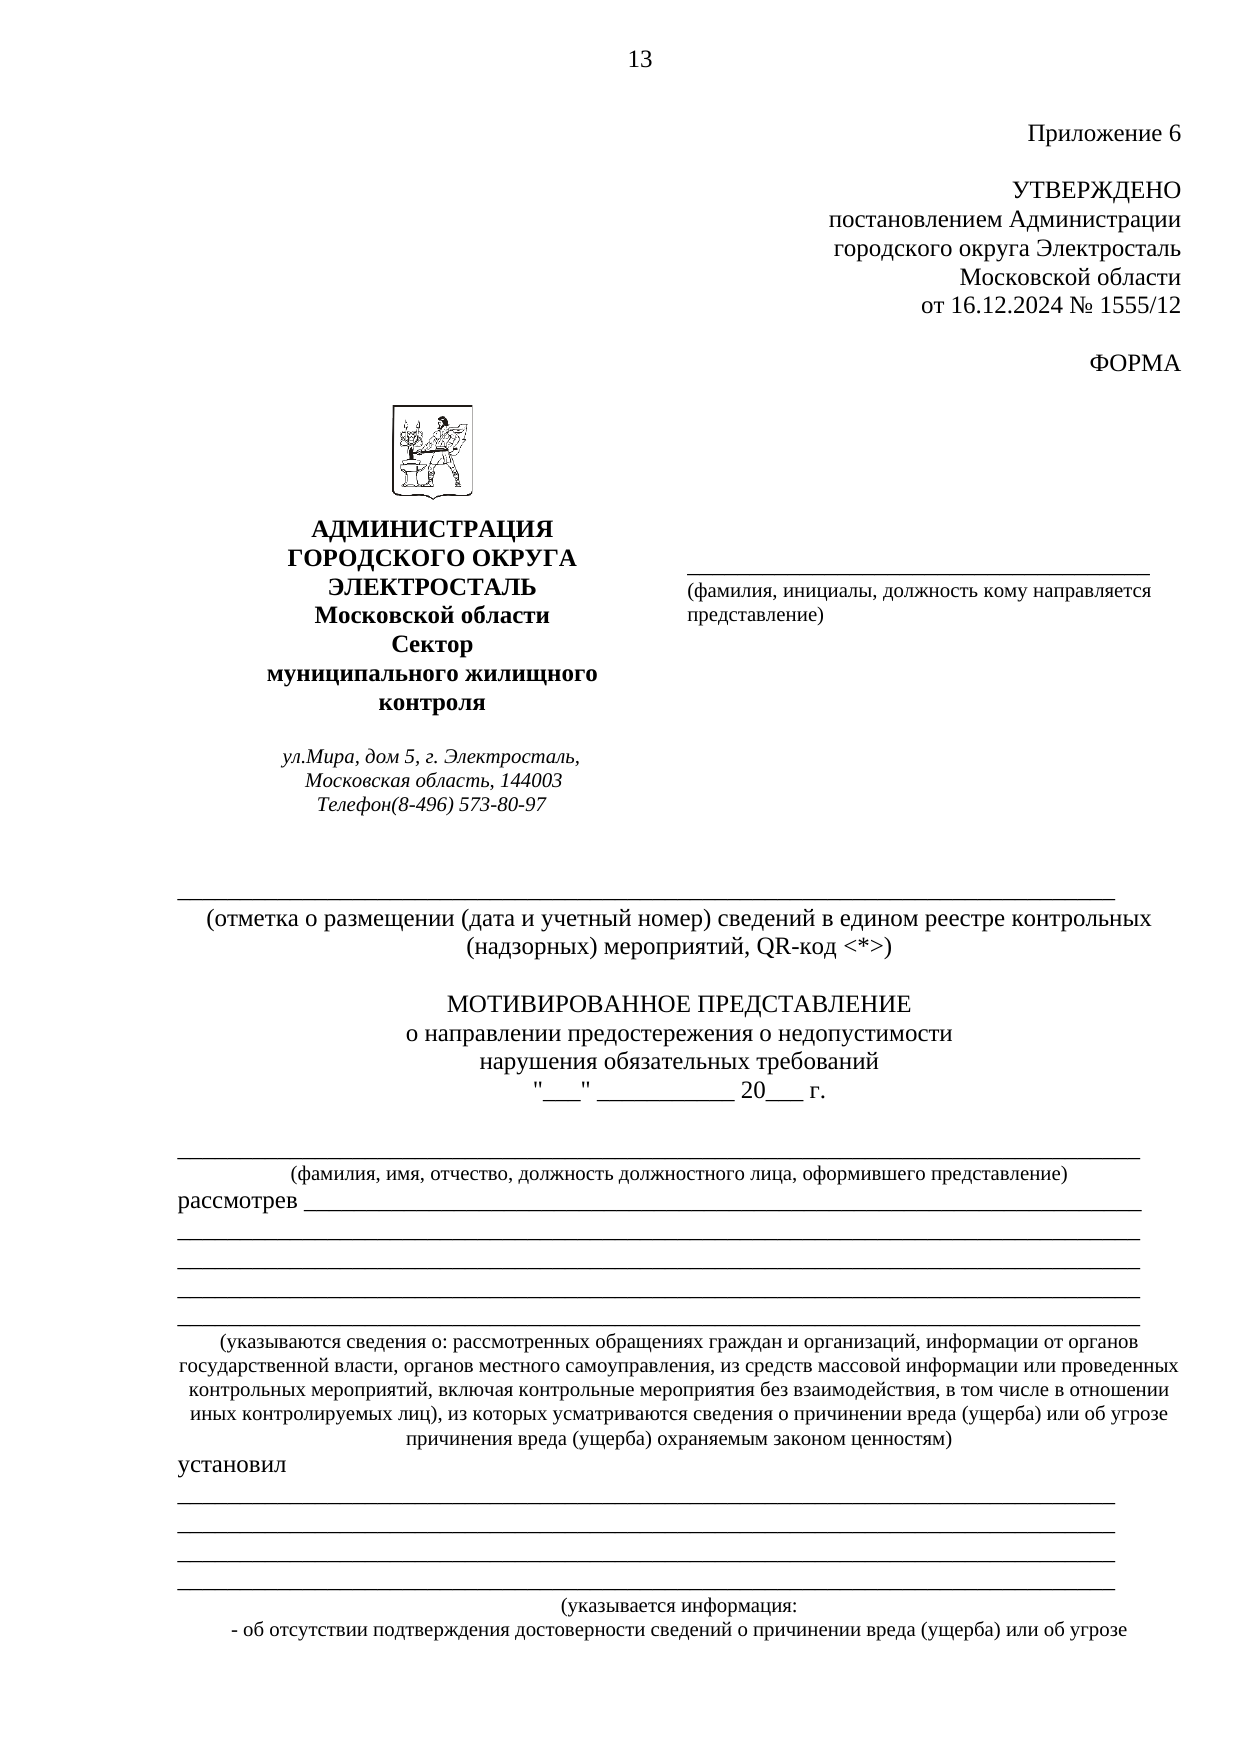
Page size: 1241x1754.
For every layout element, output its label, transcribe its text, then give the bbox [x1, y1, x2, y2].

text (фамилия, имя, отчество, должность должностного лица, оформившего представление) [177, 1161, 1181, 1185]
text ___________________________________________________________________________ [177, 874, 1181, 903]
text постановлением Администрации [177, 204, 1181, 233]
text _____________________________________________________________________________ [177, 1214, 1181, 1243]
text ___________________________________________________________________________ [177, 1507, 1181, 1536]
text (указывается информация: [177, 1593, 1181, 1617]
text нарушения обязательных требований [177, 1046, 1181, 1075]
table_header _____________________________________ (фамилия, инициалы, должность кому направляется представление) [676, 406, 1163, 845]
text _____________________________________________________________________________ [177, 1272, 1181, 1300]
text о направлении предостережения о недопустимости [177, 1018, 1181, 1046]
text _____________________________________________________________________________ [177, 1300, 1181, 1329]
text МОТИВИРОВАННОЕ ПРЕДСТАВЛЕНИЕ [177, 989, 1181, 1018]
text ___________________________________________________________________________ [177, 1478, 1181, 1507]
text установил [177, 1449, 1181, 1478]
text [177, 1617, 1181, 1641]
text (указываются сведения о: рассмотренных обращениях граждан и организаций, информации от органов государственной власти, органов местного самоуправления, из средств массовой информации или проведенных контрольных мероприятий, включая контрольные мероприятия без взаимодействия, в том числе в отношении иных контролируемых лиц), из которых усматриваются сведения о причинении вреда (ущерба) или об угрозе причинения вреда (ущерба) охраняемым законом ценностям) [177, 1329, 1181, 1449]
text _____________________________________________________________________________ [177, 1133, 1181, 1161]
text от 16.12.2024 № 1555/12 [177, 291, 1181, 319]
text ___________________________________________________________________________ [177, 1564, 1181, 1593]
text "___" ___________ 20___ г. [177, 1075, 1181, 1104]
table_header АДМИНИСТРАЦИЯ ГОРОДСКОГО ОКРУГА ЭЛЕКТРОСТАЛЬ Московской области Сектор муниципального жилищного контроля ул.Мира, дом 5, г. Электросталь, Московская область, 144003 Телефон(8-496) 573-80-97 [189, 406, 676, 845]
text рассмотрев ___________________________________________________________________ [177, 1185, 1181, 1214]
text УТВЕРЖДЕНО [177, 176, 1181, 204]
text Московской области [177, 262, 1181, 291]
text (отметка о размещении (дата и учетный номер) сведений в едином реестре контрольных (надзорных) мероприятий, QR-код <*>) [177, 903, 1181, 960]
text ФОРМА [177, 348, 1181, 377]
text городского округа Электросталь [177, 233, 1181, 262]
text Приложение 6 [177, 118, 1181, 147]
text ___________________________________________________________________________ [177, 1536, 1181, 1564]
picture [392, 405, 473, 500]
text _____________________________________________________________________________ [177, 1243, 1181, 1272]
